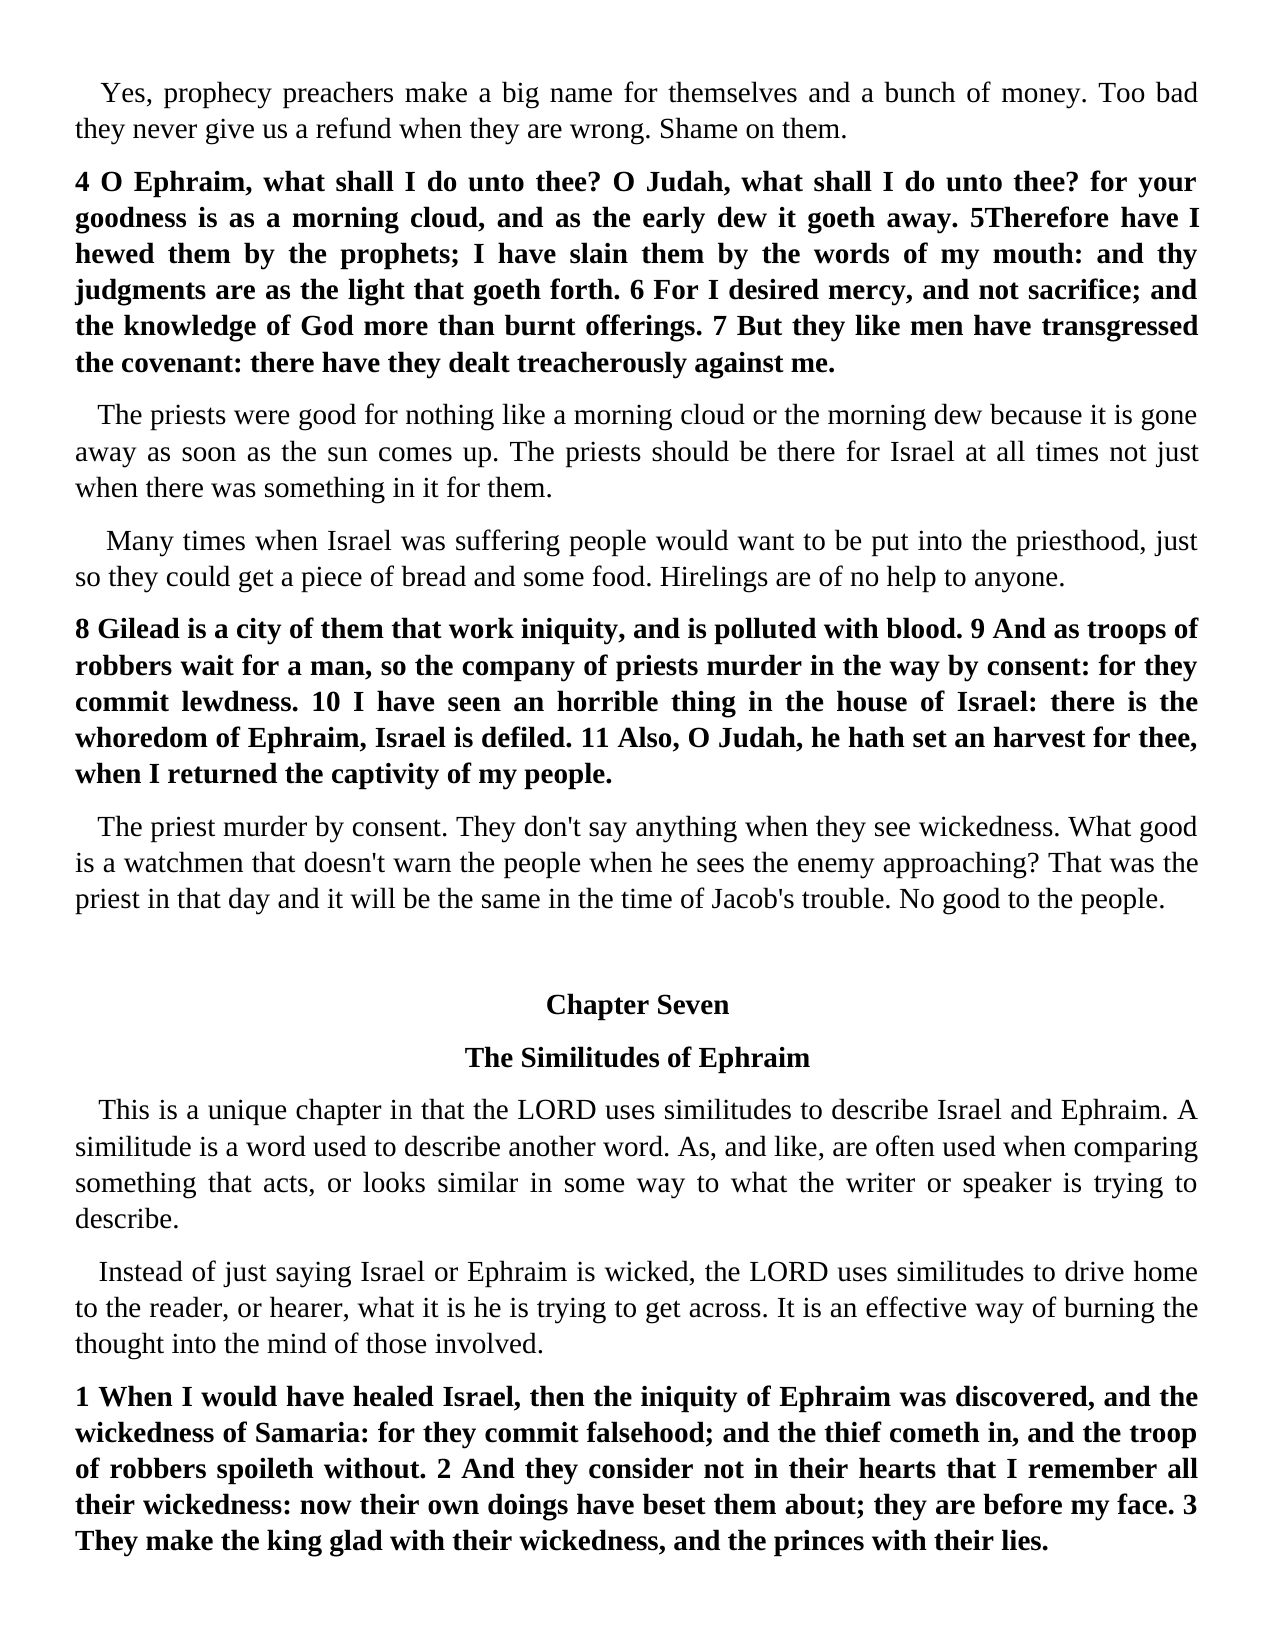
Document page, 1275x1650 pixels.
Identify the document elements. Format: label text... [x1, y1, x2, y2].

text This is a unique chapter in that the LORD uses similitudes to describe Israel and Ephraim. A similitude is a word used to describe another word. As, and like, are often used when comparing something that acts, or looks similar in some way to what the writer or speaker is trying to describe. [75, 1092, 1200, 1234]
text Many times when Israel was suffering people would want to be put into the priesthood, just so they could get a piece of bread and some food. Hirelings are of no help to anyone. [75, 523, 1200, 592]
text The priest murder by consent. They don't say anything when they see wickedness. What good is a watchmen that doesn't warn the people when he sees the enemy approaching? That was the priest in that day and it will be the same in the time of Jacob's trouble. No good to the people. [75, 809, 1200, 915]
text 1 When I would have healed Israel, then the iniquity of Ephraim was discovered, and the wickedness of Samaria: for they commit falsehood; and the thief cometh in, and the troop of robbers spoileth without. 2 And they consider not in their hearts that I remember all their wickedness: now their own doings have beset them about; they are before my face. 3 They make the king glad with their wickedness, and the princes with their lies. [75, 1379, 1200, 1557]
text Chapter Seven [75, 987, 1200, 1020]
text 8 Gilead is a city of them that work iniquity, and is polluted with blood. 9 And as troops of robbers wait for a man, so the company of priests murder in the way by consent: for they commit lewdness. 10 I have seen an horrible thing in the house of Israel: there is the whoredom of Ephraim, Israel is defiled. 11 Also, O Judah, he hath set an harvest for thee, when I returned the captivity of my people. [75, 612, 1200, 790]
text 4 O Ephraim, what shall I do unto thee? O Judah, what shall I do unto thee? for your goodness is as a morning cloud, and as the early dew it goeth away. 5Therefore have I hewed them by the prophets; I have slain them by the words of my mouth: and thy judgments are as the light that goeth forth. 6 For I desired mercy, and not sacrifice; and the knowledge of God more than burnt offerings. 7 But they like men have transgressed the covenant: there have they dealt treacherously against me. [75, 164, 1200, 378]
text Yes, prophecy preachers make a big name for themselves and a bunch of money. Too bad they never give us a refund when they are wrong. Shame on them. [75, 75, 1200, 145]
text The priests were good for nothing like a morning cloud or the morning dew because it is gone away as soon as the sun comes up. The priests should be there for Israel at all times not just when there was something in it for them. [75, 397, 1200, 503]
text Instead of just saying Israel or Ephraim is wicked, the LORD uses similitudes to drive home to the reader, or hearer, what it is he is trying to get across. It is an effective way of burning the thought into the mind of those involved. [75, 1254, 1200, 1359]
text The Similitudes of Ephraim [75, 1040, 1200, 1073]
